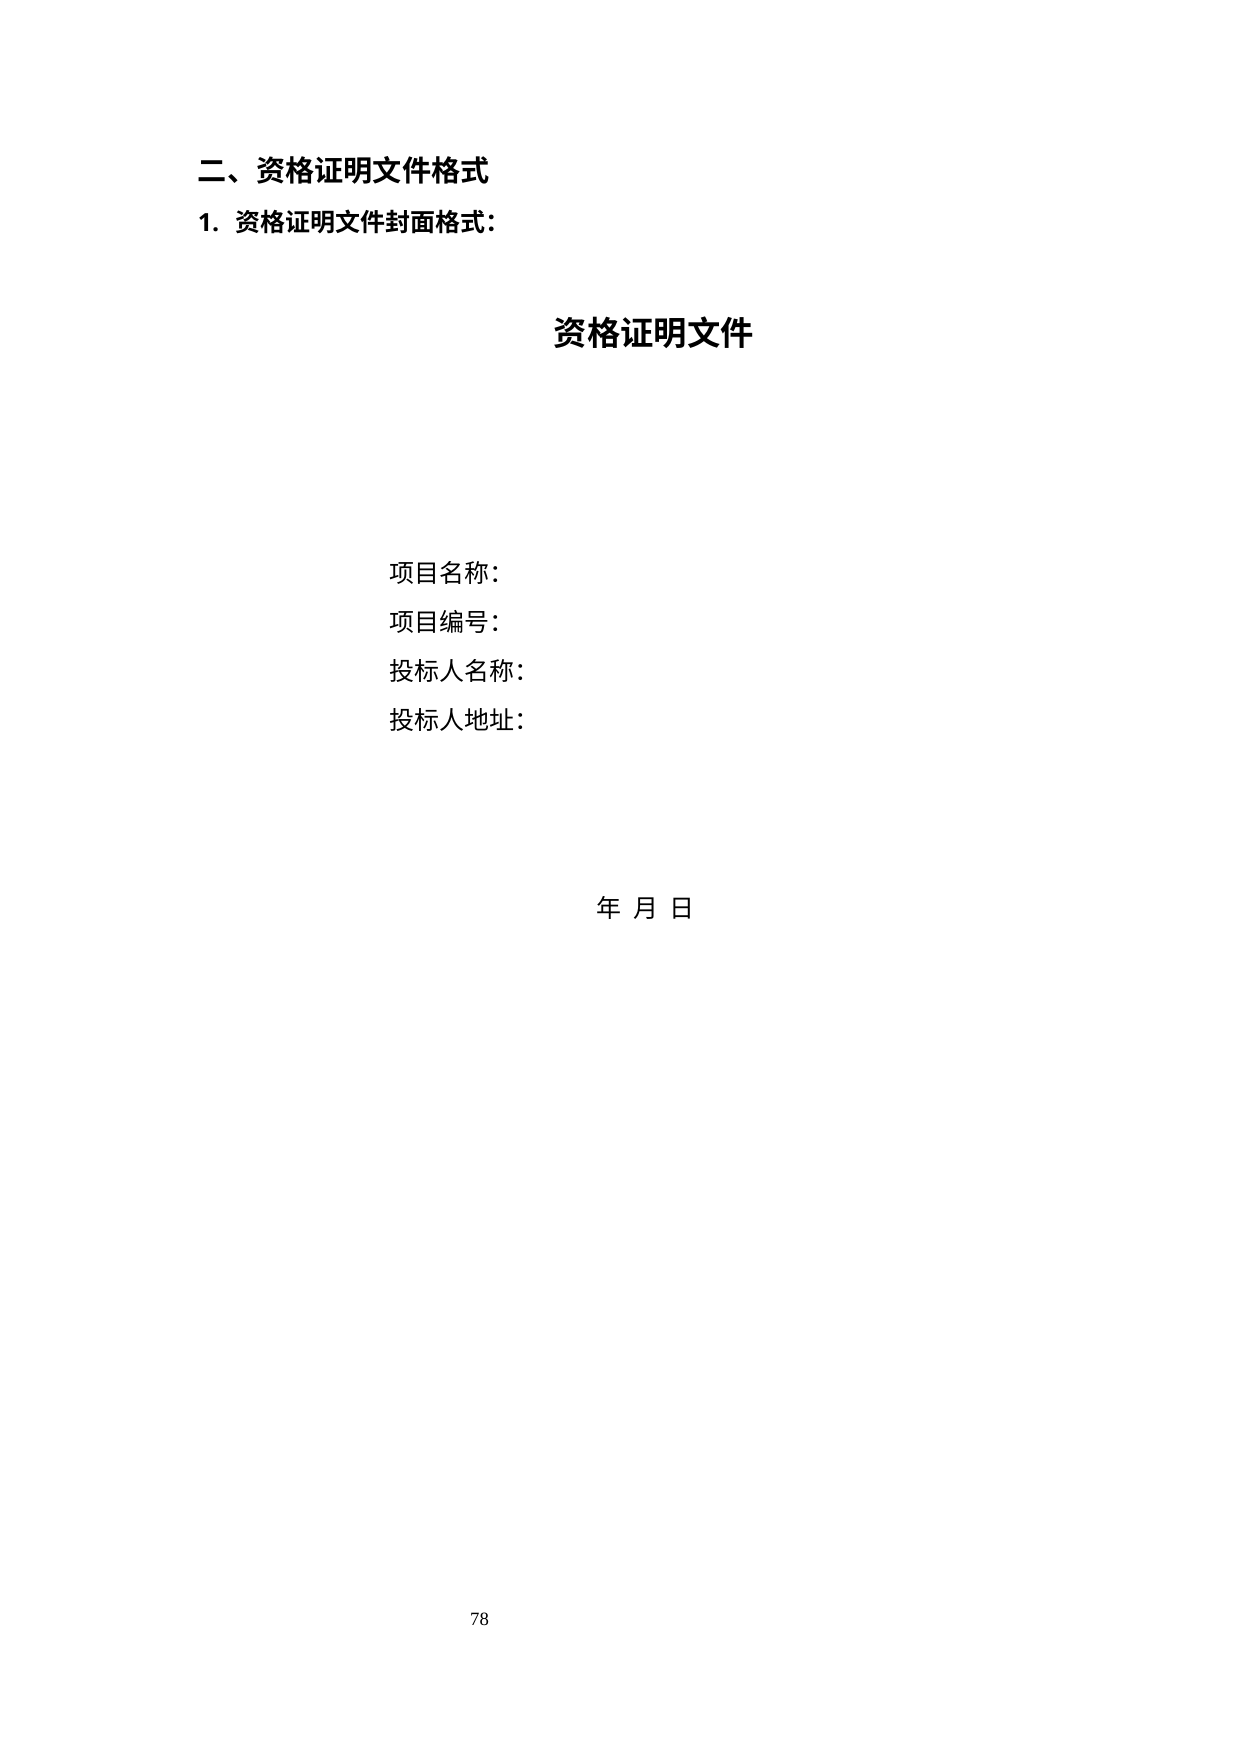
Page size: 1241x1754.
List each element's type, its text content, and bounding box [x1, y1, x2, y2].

list 资格证明文件封面格式： [148, 202, 1093, 239]
text 二、资格证明文件格式 [148, 148, 1093, 190]
text 投标人名称： [148, 651, 1093, 688]
text 资格证明文件 [148, 307, 1093, 355]
text 项目名称： [148, 554, 1093, 590]
text 年 月 日 [148, 889, 1093, 925]
text 投标人地址： [148, 700, 1093, 736]
text 项目编号： [148, 603, 1093, 639]
